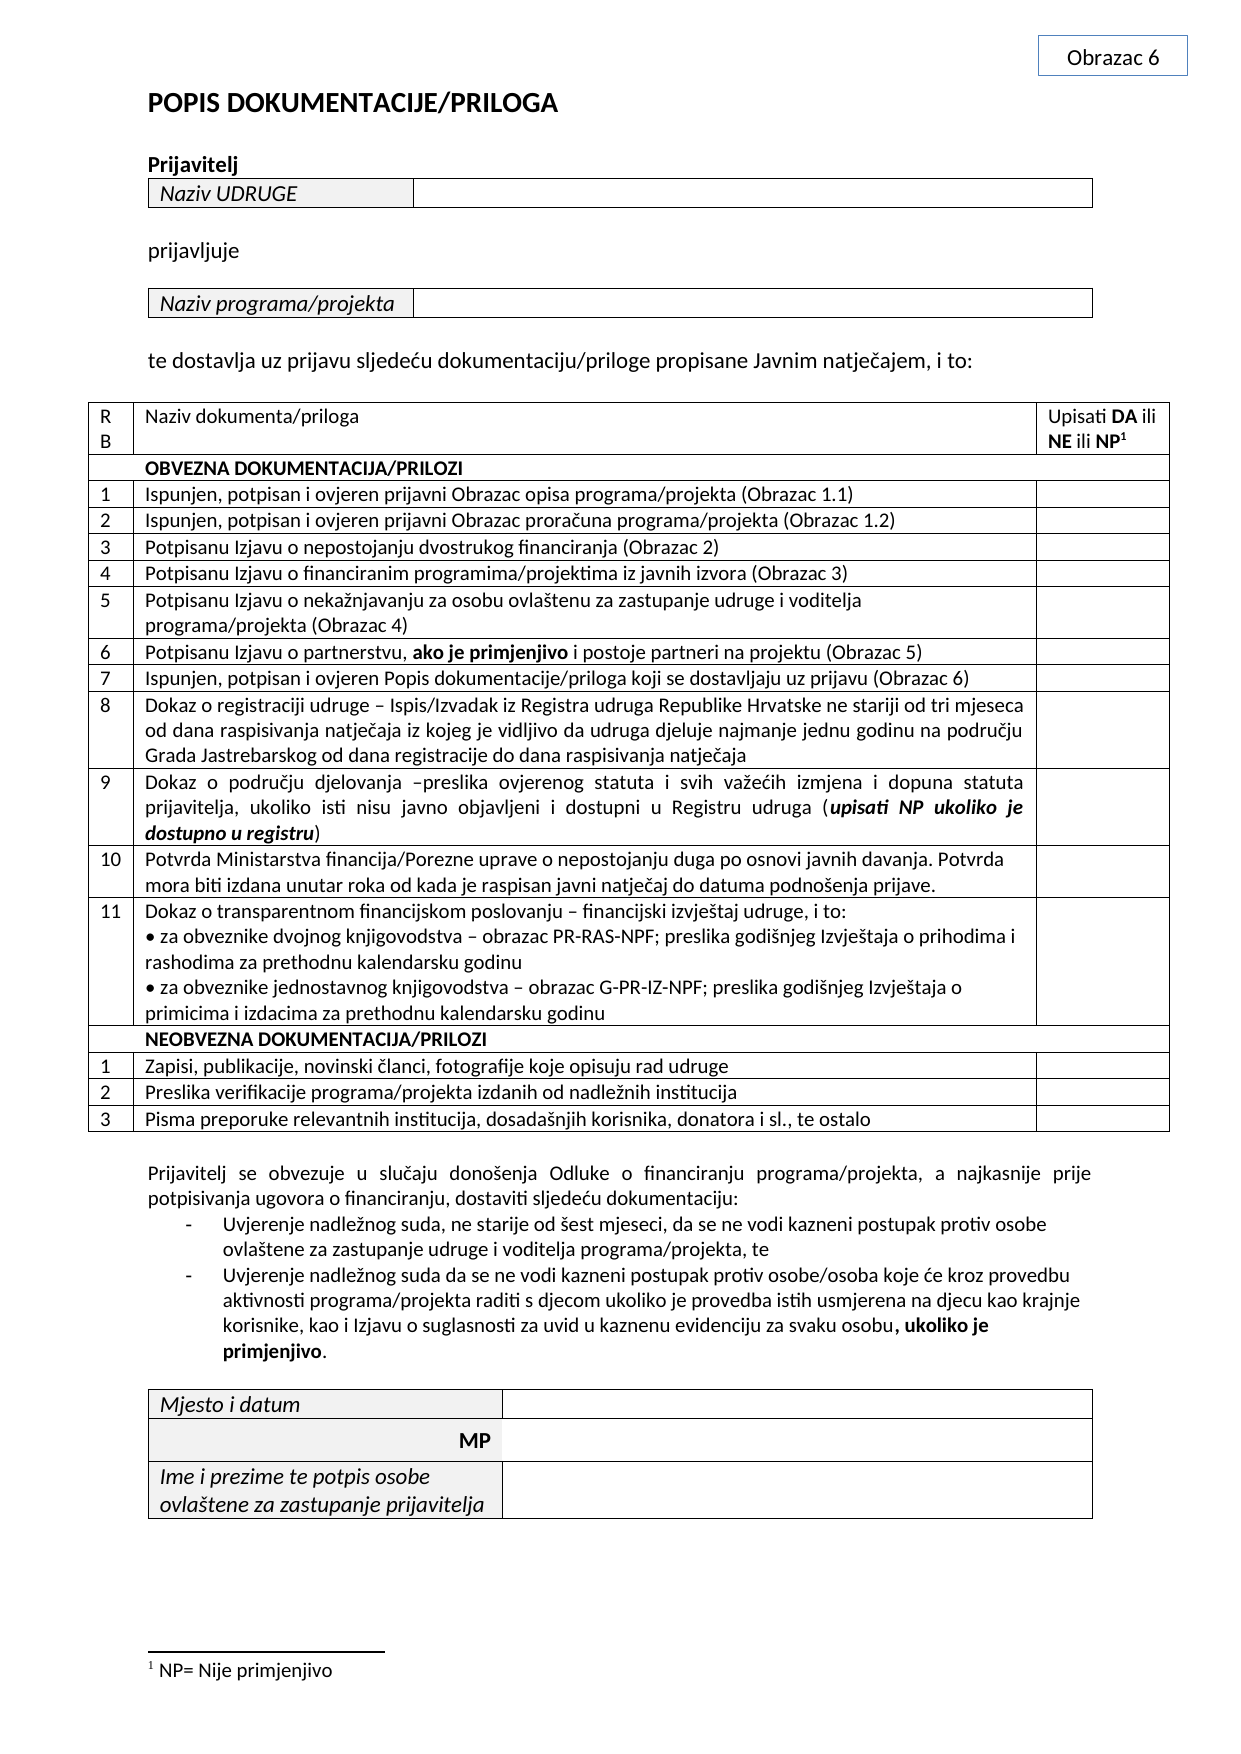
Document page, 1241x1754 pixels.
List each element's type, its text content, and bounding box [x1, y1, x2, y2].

table_cell 9 [89, 769, 133, 845]
table_cell 5 [89, 587, 133, 638]
list Uvjerenje nadležnog suda, ne starije od šest mjeseci, da se ne vodi kazneni postupak protiv osobe ovlaštene za zastupanje udruge i voditelja programa/projekta, te [185, 1211, 1092, 1262]
table_cell 1 [89, 1053, 133, 1078]
table_cell Potpisanu Izjavu o financiranim programima/projektima iz javnih izvora (Obrazac 3) [134, 561, 1036, 586]
table_header RB [89, 403, 133, 454]
table_cell Ispunjen, potpisan i ovjeren prijavni Obrazac opisa programa/projekta (Obrazac 1.1) [134, 481, 1036, 507]
table_cell Preslika verifikacije programa/projekta izdanih od nadležnih institucija [134, 1079, 1036, 1105]
text prijavljuje [148, 236, 1092, 264]
table_cell MP [149, 1419, 502, 1461]
table_cell 2 [89, 1079, 133, 1105]
table_header Naziv dokumenta/priloga [134, 403, 1036, 454]
table_cell [502, 1419, 1092, 1461]
table_cell [1037, 508, 1169, 533]
table_cell [1037, 587, 1169, 638]
table_cell NEOBVEZNA DOKUMENTACIJA/PRILOZI [134, 1026, 1037, 1052]
table_cell Dokaz o području djelovanja –preslika ovjerenog statuta i svih važećih izmjena i dopuna statuta prijavitelja, ukoliko isti nisu javno objavljeni i dostupni u Registru udruga (upisati NP ukoliko je dostupno u registru) [134, 769, 1036, 845]
table_cell Dokaz o registraciji udruge – Ispis/Izvadak iz Registra udruga Republike Hrvatske ne stariji od tri mjeseca od dana raspisivanja natječaja iz kojeg je vidljivo da udruga djeluje najmanje jednu godinu na području Grada Jastrebarskog od dana registracije do dana raspisivanja natječaja [134, 692, 1036, 768]
table_cell 2 [89, 508, 133, 533]
text te dostavlja uz prijavu sljedeću dokumentaciju/priloge propisane Javnim natječajem, i to: [148, 346, 1092, 374]
table_cell [1037, 561, 1169, 586]
table_cell Potpisanu Izjavu o nepostojanju dvostrukog financiranja (Obrazac 2) [134, 534, 1036, 559]
table_cell [1037, 769, 1169, 845]
table_cell [1037, 481, 1169, 507]
table_cell [1037, 846, 1169, 897]
table_cell [89, 455, 134, 480]
list Uvjerenje nadležnog suda da se ne vodi kazneni postupak protiv osobe/osoba koje će kroz provedbu aktivnosti programa/projekta raditi s djecom ukoliko je provedba istih usmjerena na djecu kao krajnje korisnike, kao i Izjavu o suglasnosti za uvid u kaznenu evidenciju za svaku osobu, ukoliko je primjenjivo. [185, 1262, 1092, 1363]
table_cell [1037, 639, 1169, 664]
table_cell [1037, 1106, 1169, 1131]
table_cell 3 [89, 534, 133, 559]
table_cell 7 [89, 665, 133, 691]
table_cell Potvrda Ministarstva financija/Porezne uprave o nepostojanju duga po osnovi javnih davanja. Potvrda mora biti izdana unutar roka od kada je raspisan javni natječaj do datuma podnošenja prijave. [134, 846, 1036, 897]
table_cell Dokaz o transparentnom financijskom poslovanju – financijski izvještaj udruge, i to: • za obveznike dvojnog knjigovodstva – obrazac PR-RAS-NPF; preslika godišnjeg Izvještaja o prihodima i rashodima za prethodnu kalendarsku godinu • za obveznike jednostavnog knjigovodstva – obrazac G-PR-IZ-NPF; preslika godišnjeg Izvještaja o primicima i izdacima za prethodnu kalendarsku godinu [134, 898, 1036, 1025]
table_cell 1 [89, 481, 133, 507]
table_cell 8 [89, 692, 133, 768]
table_header [414, 179, 1092, 207]
table_cell [1037, 1079, 1169, 1105]
text Prijavitelj se obvezuje u slučaju donošenja Odluke o financiranju programa/projekta, a najkasnije prije potpisivanja ugovora o financiranju, dostaviti sljedeću dokumentaciju: [148, 1160, 1092, 1211]
text POPIS DOKUMENTACIJE/PRILOGA [148, 84, 1092, 119]
table_header Naziv programa/projekta [149, 289, 413, 317]
table_cell Ispunjen, potpisan i ovjeren prijavni Obrazac proračuna programa/projekta (Obrazac 1.2) [134, 508, 1036, 533]
table_cell [1037, 534, 1169, 559]
table_header [414, 289, 1092, 317]
table_header Mjesto i datum [149, 1390, 502, 1418]
table_cell [503, 1462, 1092, 1518]
table_cell 10 [89, 846, 133, 897]
table_cell Pisma preporuke relevantnih institucija, dosadašnjih korisnika, donatora i sl., te ostalo [134, 1106, 1036, 1131]
table_header [503, 1390, 1092, 1418]
table_cell [1037, 665, 1169, 691]
table_cell Ispunjen, potpisan i ovjeren Popis dokumentacije/priloga koji se dostavljaju uz prijavu (Obrazac 6) [134, 665, 1036, 691]
table_cell [1037, 455, 1169, 480]
table_cell Potpisanu Izjavu o nekažnjavanju za osobu ovlaštenu za zastupanje udruge i voditelja programa/projekta (Obrazac 4) [134, 587, 1036, 638]
text Prijavitelj [148, 150, 1092, 178]
table_cell [89, 1026, 134, 1052]
table_cell 11 [89, 898, 133, 1025]
table_cell 3 [89, 1106, 133, 1131]
table_cell Potpisanu Izjavu o partnerstvu, ako je primjenjivo i postoje partneri na projektu (Obrazac 5) [134, 639, 1036, 664]
table_cell [1037, 692, 1169, 768]
table_cell 6 [89, 639, 133, 664]
table_header Upisati DA ili NE ili NP [1037, 403, 1169, 454]
table_cell Zapisi, publikacije, novinski članci, fotografije koje opisuju rad udruge [134, 1053, 1036, 1078]
table_cell 4 [89, 561, 133, 586]
table_header Naziv UDRUGE [149, 179, 413, 207]
table_cell [1037, 1026, 1169, 1052]
table_cell [1037, 898, 1169, 1025]
table_cell OBVEZNA DOKUMENTACIJA/PRILOZI [134, 455, 1037, 480]
table_cell [1037, 1053, 1169, 1078]
table_cell Ime i prezime te potpis osobe ovlaštene za zastupanje prijavitelja [149, 1462, 502, 1518]
